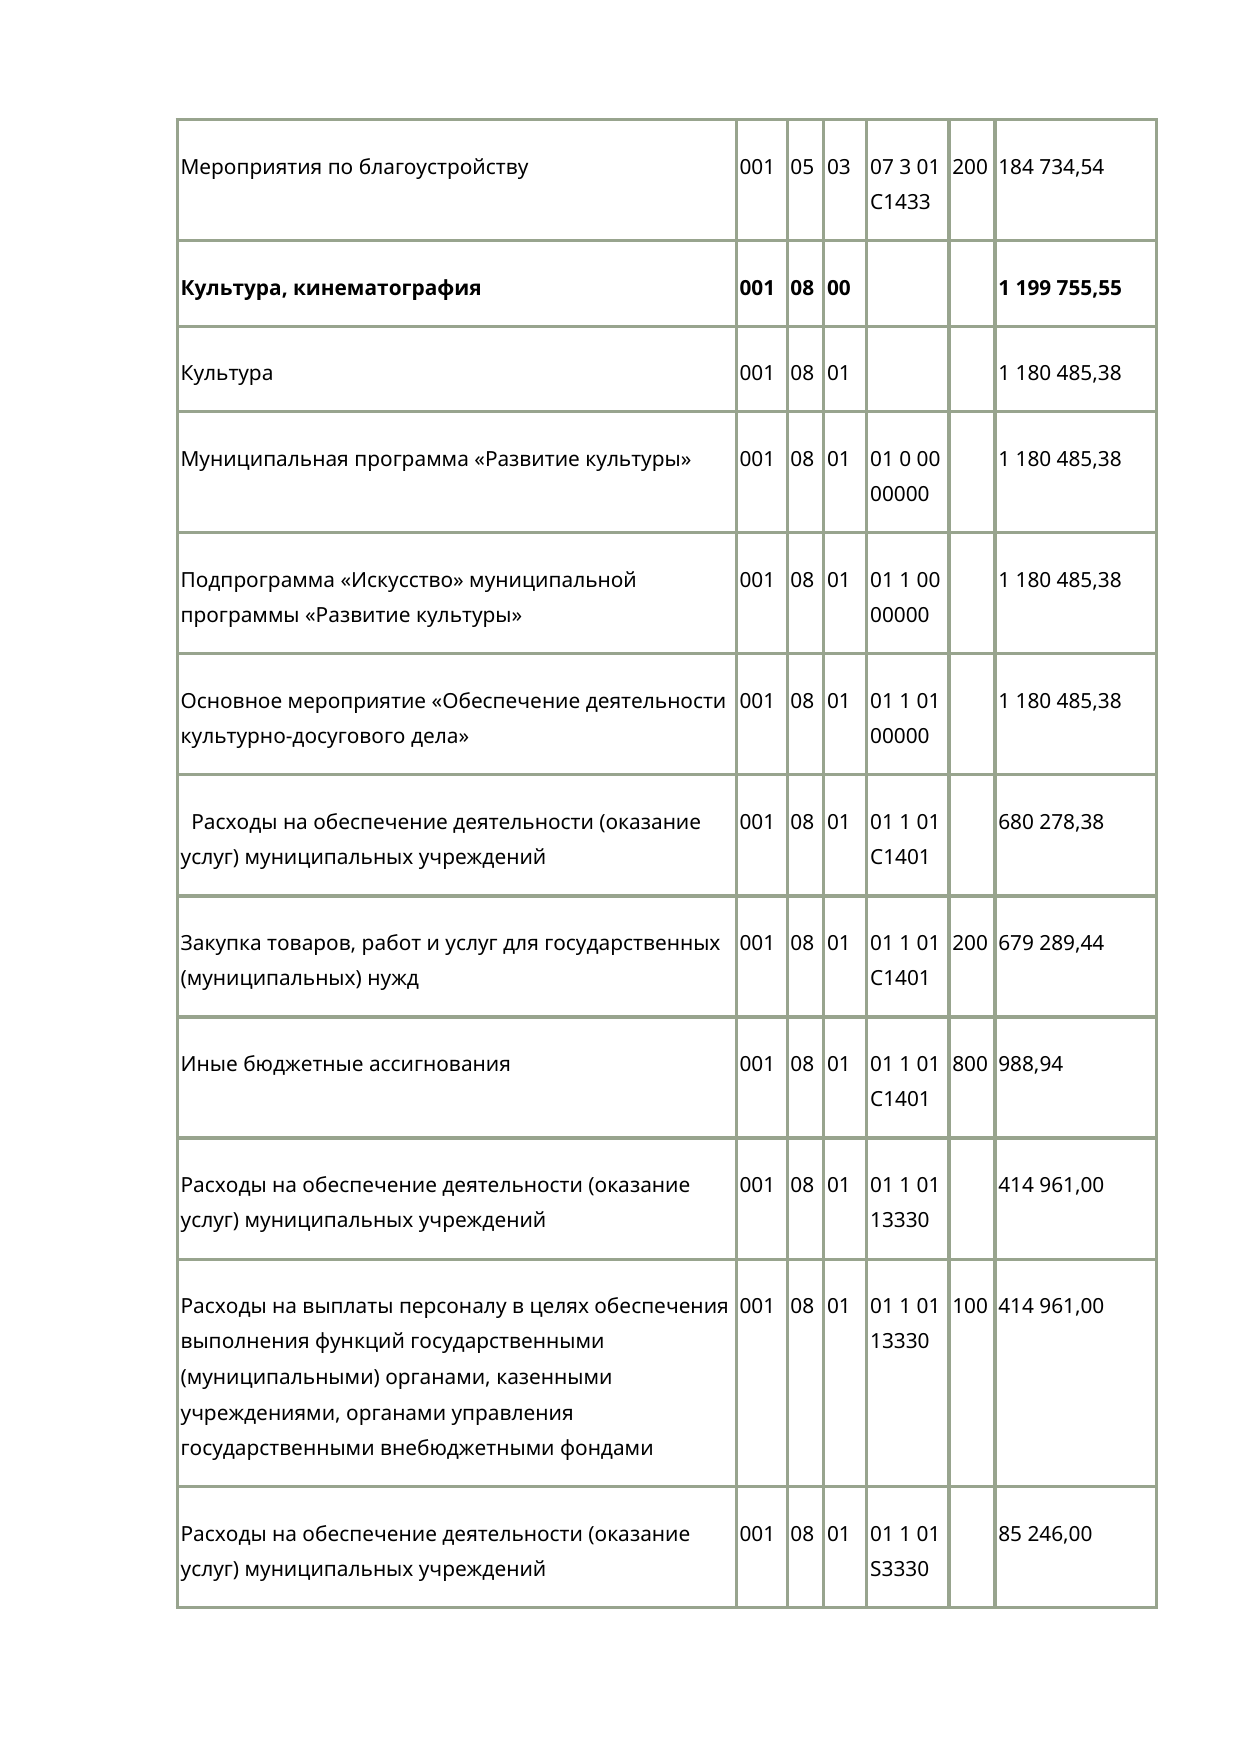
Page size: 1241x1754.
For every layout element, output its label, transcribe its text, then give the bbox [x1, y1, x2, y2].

table_cell 1 180 485,38 [997, 534, 1155, 652]
table_cell Культура, кинематография [179, 242, 735, 325]
table_cell Основное мероприятие «Обеспечение деятельности культурно-досугового дела» [179, 655, 735, 773]
table_cell 988,94 [997, 1019, 1155, 1136]
table_cell 01 [825, 655, 865, 773]
table_cell 03 [825, 121, 865, 239]
table_cell 08 [789, 534, 822, 652]
table_cell 05 [789, 121, 822, 239]
table_cell 00 [825, 242, 865, 325]
table_cell 200 [951, 898, 993, 1015]
table_cell Расходы на обеспечение деятельности (оказание услуг) муниципальных учреждений [179, 1488, 735, 1606]
table_cell 001 [738, 413, 786, 531]
table_cell 01 [825, 413, 865, 531]
table_cell 1 199 755,55 [997, 242, 1155, 325]
table_cell 01 1 01 С1401 [868, 1019, 947, 1136]
table_cell Иные бюджетные ассигнования [179, 1019, 735, 1136]
table_cell 08 [789, 898, 822, 1015]
table_cell 01 1 01 С1401 [868, 898, 947, 1015]
table_cell 01 1 01 13330 [868, 1261, 947, 1485]
table_cell 01 1 00 00000 [868, 534, 947, 652]
table_cell 001 [738, 121, 786, 239]
table_cell Муниципальная программа «Развитие культуры» [179, 413, 735, 531]
table_cell 800 [951, 1019, 993, 1136]
table_cell 200 [951, 121, 993, 239]
table_cell 100 [951, 1261, 993, 1485]
table_cell 07 3 01 С1433 [868, 121, 947, 239]
table_cell Закупка товаров, работ и услуг для государственных (муниципальных) нужд [179, 898, 735, 1015]
table_cell 01 [825, 328, 865, 410]
table_cell 01 [825, 1261, 865, 1485]
table_cell 08 [789, 1140, 822, 1257]
table_cell 85 246,00 [997, 1488, 1155, 1606]
table_cell 001 [738, 1140, 786, 1257]
table_cell 184 734,54 [997, 121, 1155, 239]
table_cell 001 [738, 534, 786, 652]
table_cell [951, 242, 993, 325]
table_cell Мероприятия по благоустройству [179, 121, 735, 239]
table_cell 08 [789, 1261, 822, 1485]
table_cell 08 [789, 1488, 822, 1606]
table_cell [951, 1140, 993, 1257]
table_cell 08 [789, 655, 822, 773]
table_cell 001 [738, 1488, 786, 1606]
table_cell [868, 242, 947, 325]
table_cell 001 [738, 655, 786, 773]
table_cell Культура [179, 328, 735, 410]
table_cell 08 [789, 1019, 822, 1136]
table_cell 679 289,44 [997, 898, 1155, 1015]
table_cell 01 [825, 1488, 865, 1606]
table_cell Расходы на обеспечение деятельности (оказание услуг) муниципальных учреждений [179, 1140, 735, 1257]
table_cell [951, 534, 993, 652]
table_cell 1 180 485,38 [997, 328, 1155, 410]
table_cell 01 [825, 1140, 865, 1257]
table_cell 01 1 01 S3330 [868, 1488, 947, 1606]
table_cell 414 961,00 [997, 1140, 1155, 1257]
table_cell 1 180 485,38 [997, 655, 1155, 773]
table_cell 001 [738, 776, 786, 894]
table_cell 08 [789, 242, 822, 325]
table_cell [179, 1261, 735, 1485]
table_cell 01 [825, 1019, 865, 1136]
table_cell 08 [789, 328, 822, 410]
table_cell 01 1 01 С1401 [868, 776, 947, 894]
table_cell 1 180 485,38 [997, 413, 1155, 531]
table_cell 01 [825, 776, 865, 894]
table_cell Подпрограмма «Искусство» муниципальной программы «Развитие культуры» [179, 534, 735, 652]
table_cell [951, 1488, 993, 1606]
table_cell 001 [738, 242, 786, 325]
table_cell 680 278,38 [997, 776, 1155, 894]
table_cell 08 [789, 776, 822, 894]
table_cell [951, 655, 993, 773]
table_cell 001 [738, 328, 786, 410]
table_cell 01 1 01 00000 [868, 655, 947, 773]
table_cell 08 [789, 413, 822, 531]
table_cell 414 961,00 [997, 1261, 1155, 1485]
table_cell [951, 776, 993, 894]
table_cell [868, 328, 947, 410]
table_cell 01 [825, 534, 865, 652]
table_cell 001 [738, 1019, 786, 1136]
table_cell 001 [738, 898, 786, 1015]
table_cell [951, 328, 993, 410]
table_cell [951, 413, 993, 531]
table_cell 001 [738, 1261, 786, 1485]
table_cell Расходы на обеспечение деятельности (оказание услуг) муниципальных учреждений [179, 776, 735, 894]
table_cell 01 0 00 00000 [868, 413, 947, 531]
table_cell 01 1 01 13330 [868, 1140, 947, 1257]
table_cell 01 [825, 898, 865, 1015]
